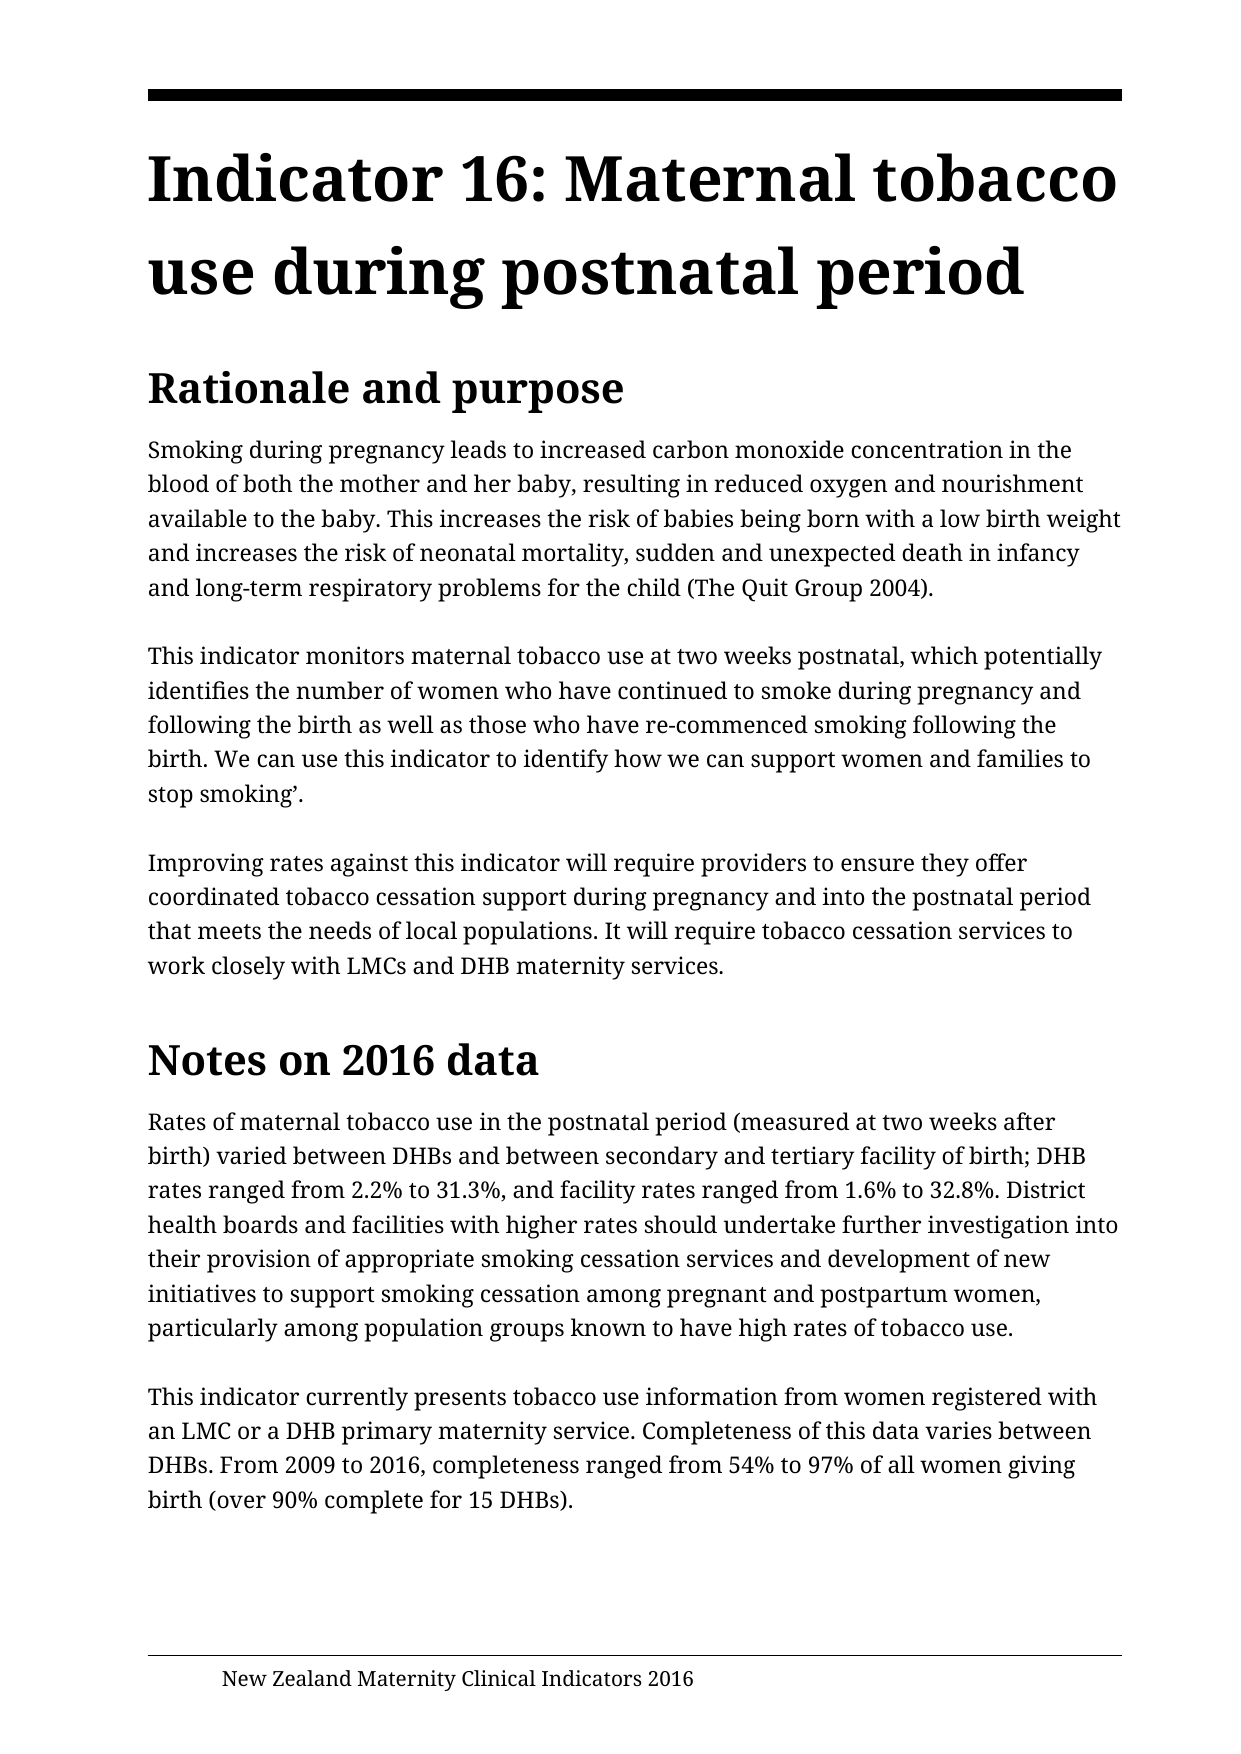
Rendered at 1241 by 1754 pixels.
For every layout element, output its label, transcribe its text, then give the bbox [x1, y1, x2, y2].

text Smoking during pregnancy leads to increased carbon monoxide concentration in the blood of both the mother and her baby, resulting in reduced oxygen and nourishment available to the baby. This increases the risk of babies being born with a low birth weight and increases the risk of neonatal mortality, sudden and unexpected death in infancy and long-term respiratory problems for the child (The Quit Group 2004). [148, 434, 1122, 603]
text Improving rates against this indicator will require providers to ensure they offer coordinated tobacco cessation support during pregnancy and into the postnatal period that meets the needs of local populations. It will require tobacco cessation services to work closely with LMCs and DHB maternity services. [148, 846, 1122, 981]
subtitle Rationale and purpose [148, 359, 1122, 416]
text Rates of maternal tobacco use in the postnatal period (measured at two weeks after birth) varied between DHBs and between secondary and tertiary facility of birth; DHB rates ranged from 2.2% to 31.3%, and facility rates ranged from 1.6% to 32.8%. District health boards and facilities with higher rates should undertake further investigation into their provision of appropriate smoking cessation services and development of new initiatives to support smoking cessation among pregnant and postpartum women, particularly among population groups known to have high rates of tobacco use. [148, 1106, 1122, 1343]
text This indicator currently presents tobacco use information from women registered with an LMC or a DHB primary maternity service. Completeness of this data varies between DHBs. From 2009 to 2016, completeness ranged from 54% to 97% of all women giving birth (over 90% complete for 15 DHBs). [148, 1381, 1122, 1515]
text This indicator monitors maternal tobacco use at two weeks postnatal, which potentially identifies the number of women who have continued to smoke during pregnancy and following the birth as well as those who have re-commenced smoking following the birth. We can use this indicator to identify how we can support women and families to stop smoking’. [148, 640, 1122, 809]
subtitle Indicator 16: Maternal tobacco use during postnatal period [148, 101, 1122, 313]
subtitle Notes on 2016 data [148, 1031, 1122, 1088]
